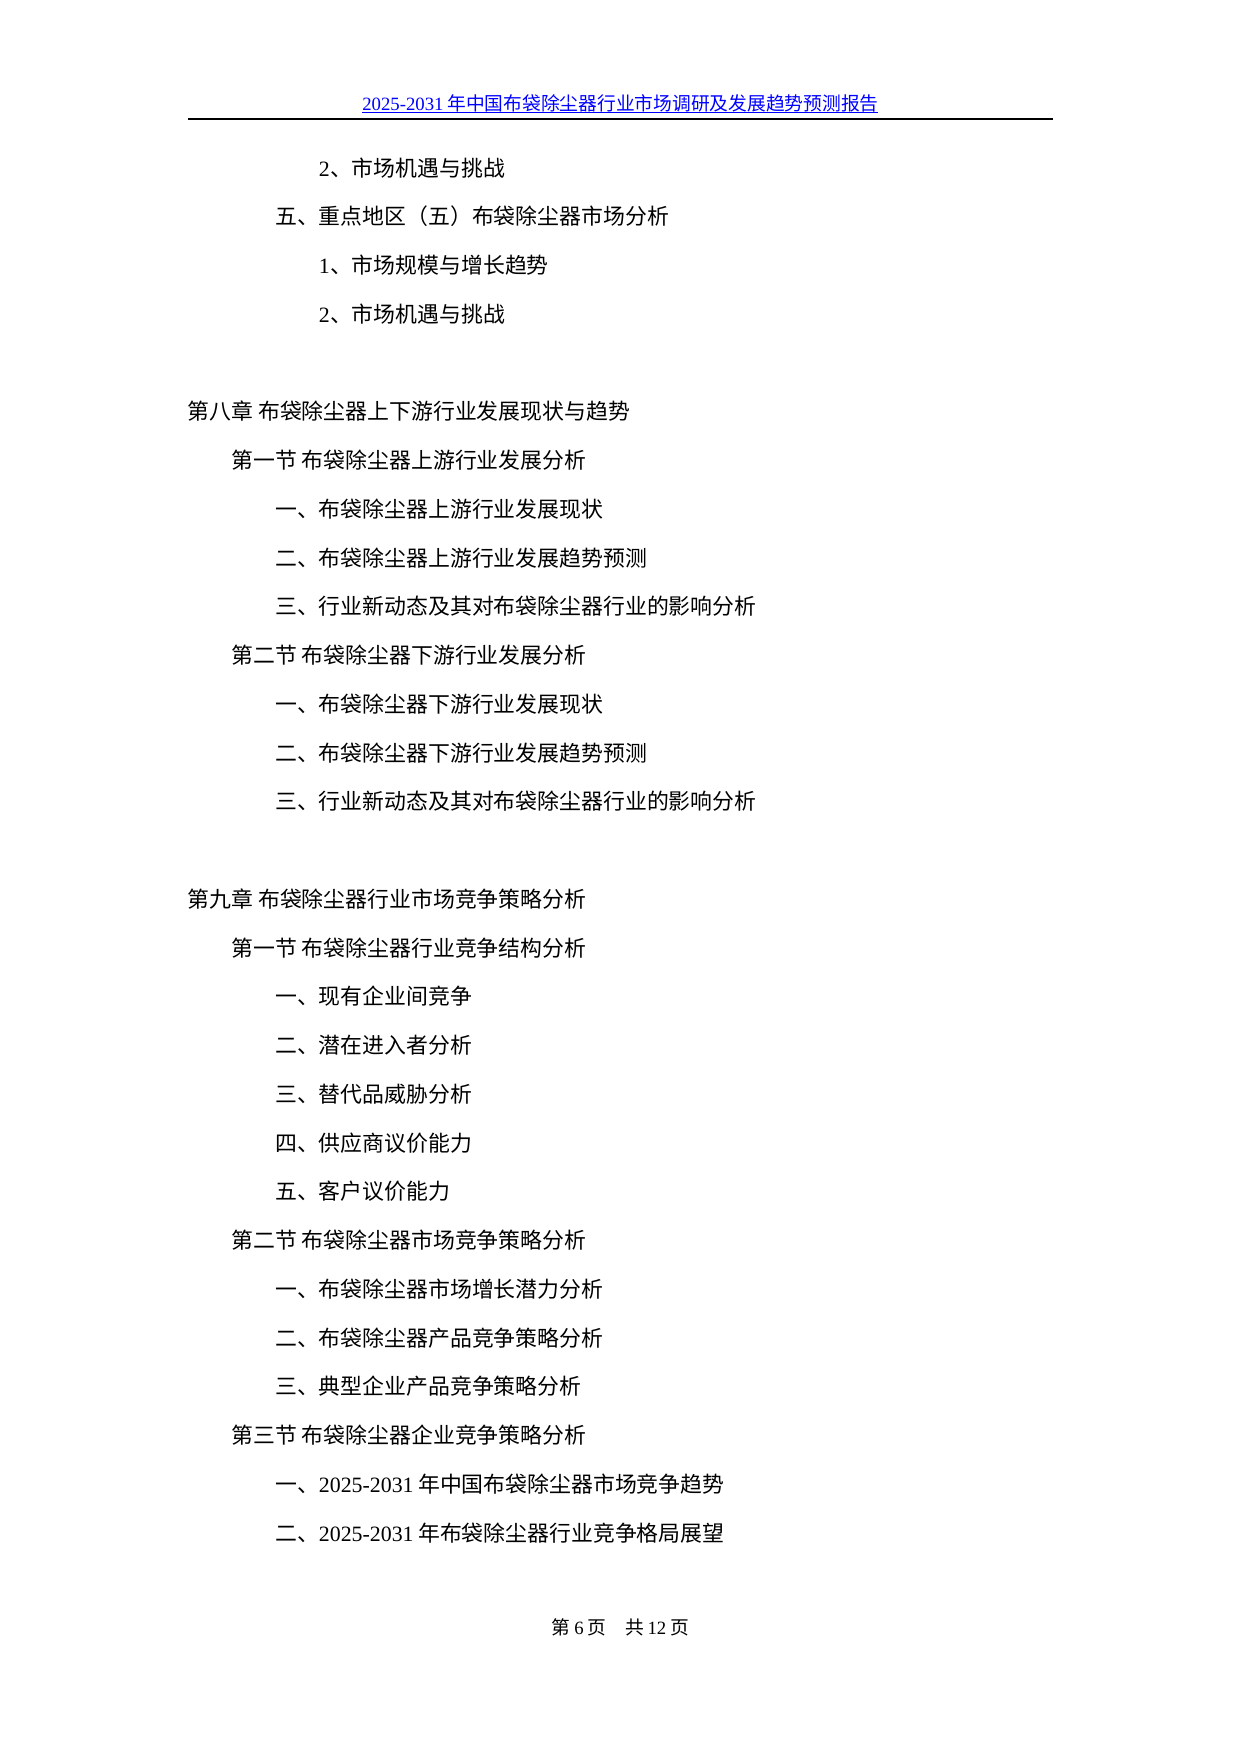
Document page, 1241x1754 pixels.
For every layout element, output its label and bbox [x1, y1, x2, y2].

text [187, 150, 1053, 1548]
